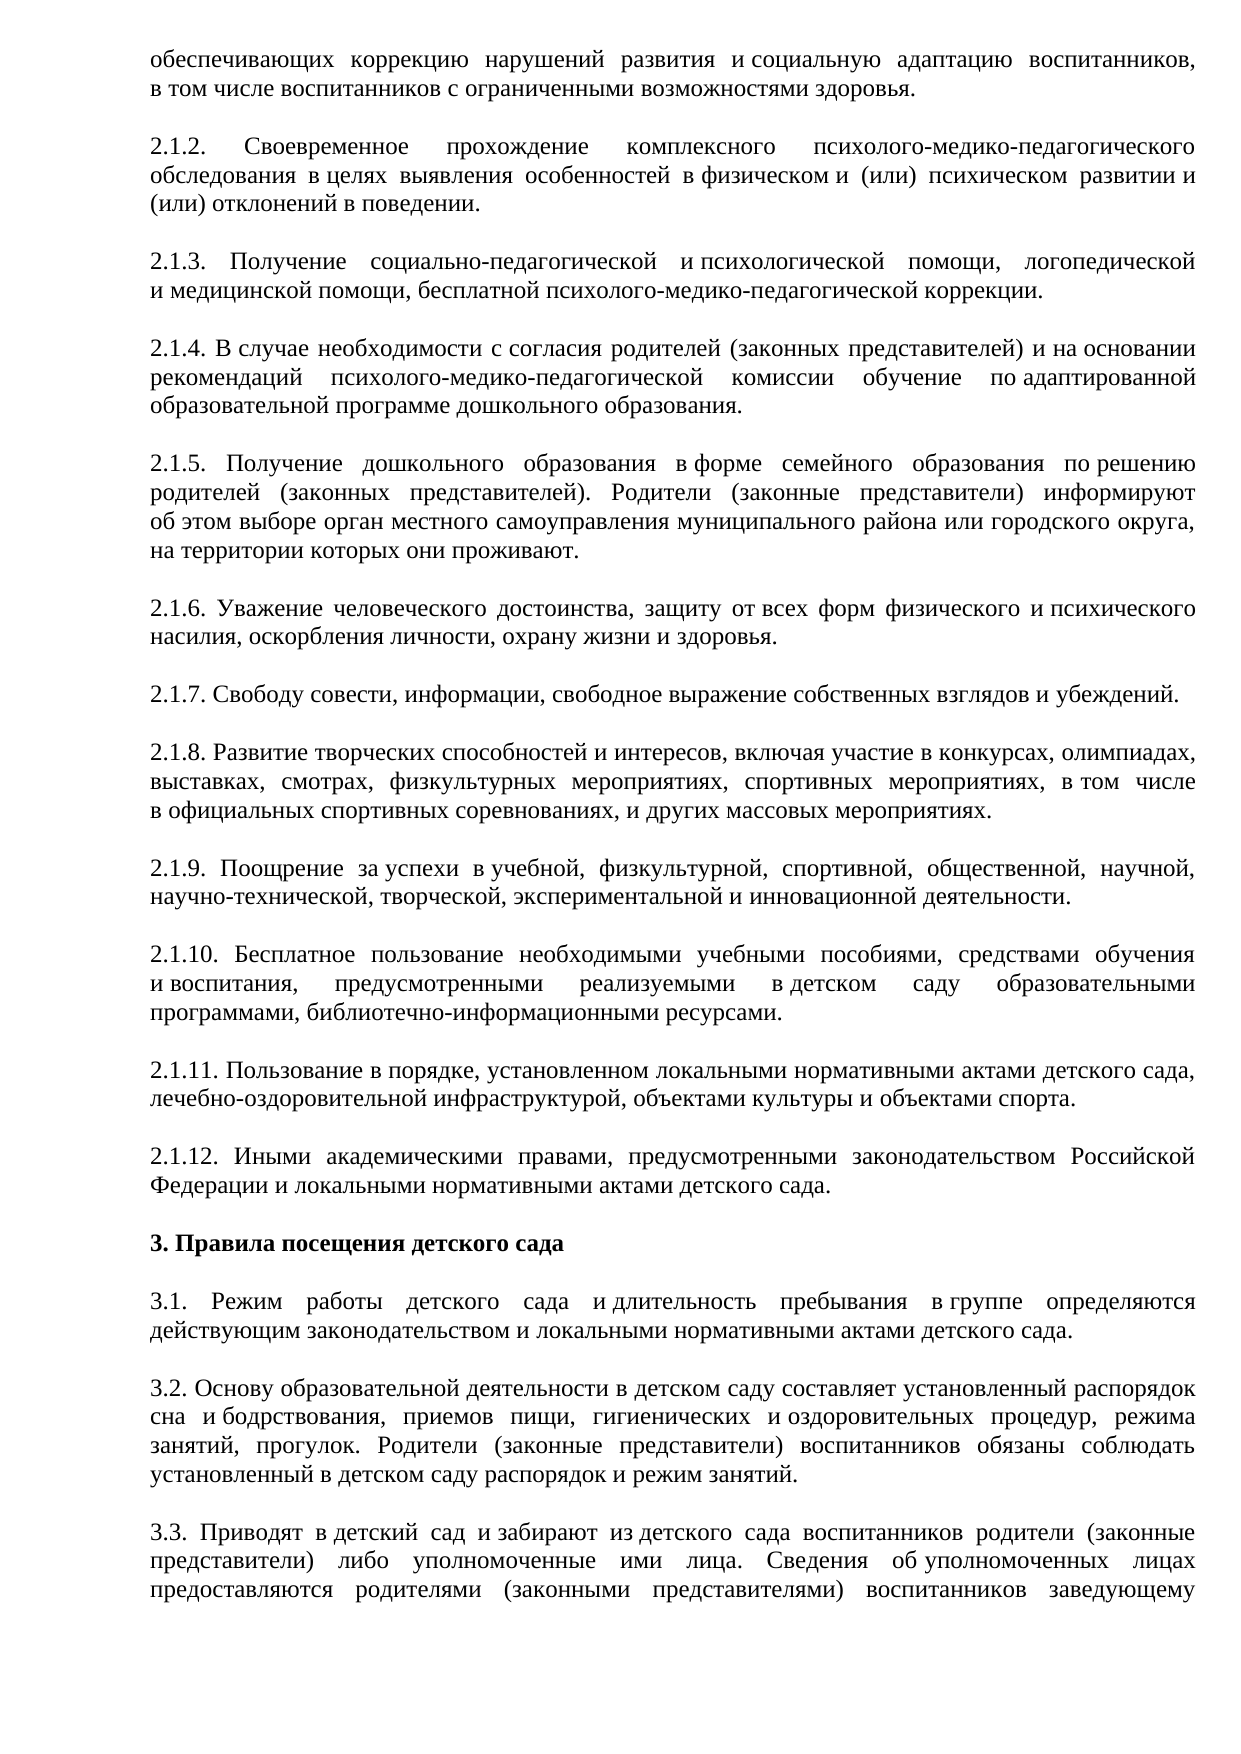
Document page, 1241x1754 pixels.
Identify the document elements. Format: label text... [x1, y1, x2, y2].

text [150, 1517, 1196, 1603]
text 2.1.7. Свободу совести, информации, свободное выражение собственных взглядов и убеждений. [150, 679, 1196, 708]
text 2.1.3. Получение социально-педагогической и психологической помощи, логопедической и медицинской помощи, бесплатной психолого-медико-педагогической коррекции. [150, 246, 1196, 304]
text 2.1.11. Пользование в порядке, установленном локальными нормативными актами детского сада, лечебно-оздоровительной инфраструктурой, объектами культуры и объектами спорта. [150, 1055, 1196, 1112]
text 3. Правила посещения детского сада [150, 1228, 1196, 1257]
text 2.1.4. В случае необходимости с согласия родителей (законных представителей) и на основании рекомендаций психолого-медико-педагогической комиссии обучение по адаптированной образовательной программе дошкольного образования. [150, 333, 1196, 419]
text 2.1.6. Уважение человеческого достоинства, защиту от всех форм физического и психического насилия, оскорбления личности, охрану жизни и здоровья. [150, 593, 1196, 650]
text 2.1.10. Бесплатное пользование необходимыми учебными пособиями, средствами обучения и воспитания, предусмотренными реализуемыми в детском саду образовательными программами, библиотечно-информационными ресурсами. [150, 939, 1196, 1026]
text 2.1.2. Своевременное прохождение комплексного психолого-медико-педагогического обследования в целях выявления особенностей в физическом и (или) психическом развитии и (или) отклонений в поведении. [150, 131, 1196, 217]
text 2.1.9. Поощрение за успехи в учебной, физкультурной, спортивной, общественной, научной, научно-технической, творческой, экспериментальной и инновационной деятельности. [150, 853, 1196, 910]
text 2.1.12. Иными академическими правами, предусмотренными законодательством Российской Федерации и локальными нормативными актами детского сада. [150, 1141, 1196, 1199]
text 3.1. Режим работы детского сада и длительность пребывания в группе определяются действующим законодательством и локальными нормативными актами детского сада. [150, 1286, 1196, 1343]
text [150, 44, 1196, 102]
text 2.1.5. Получение дошкольного образования в форме семейного образования по решению родителей (законных представителей). Родители (законные представители) информируют об этом выборе орган местного самоуправления муниципального района или городского округа, на территории которых они проживают. [150, 448, 1196, 563]
text 2.1.8. Развитие творческих способностей и интересов, включая участие в конкурсах, олимпиадах, выставках, смотрах, физкультурных мероприятиях, спортивных мероприятиях, в том числе в официальных спортивных соревнованиях, и других массовых мероприятиях. [150, 737, 1196, 823]
text 3.2. Основу образовательной деятельности в детском саду составляет установленный распорядок сна и бодрствования, приемов пищи, гигиенических и оздоровительных процедур, режима занятий, прогулок. Родители (законные представители) воспитанников обязаны соблюдать установленный в детском саду распорядок и режим занятий. [150, 1373, 1196, 1488]
